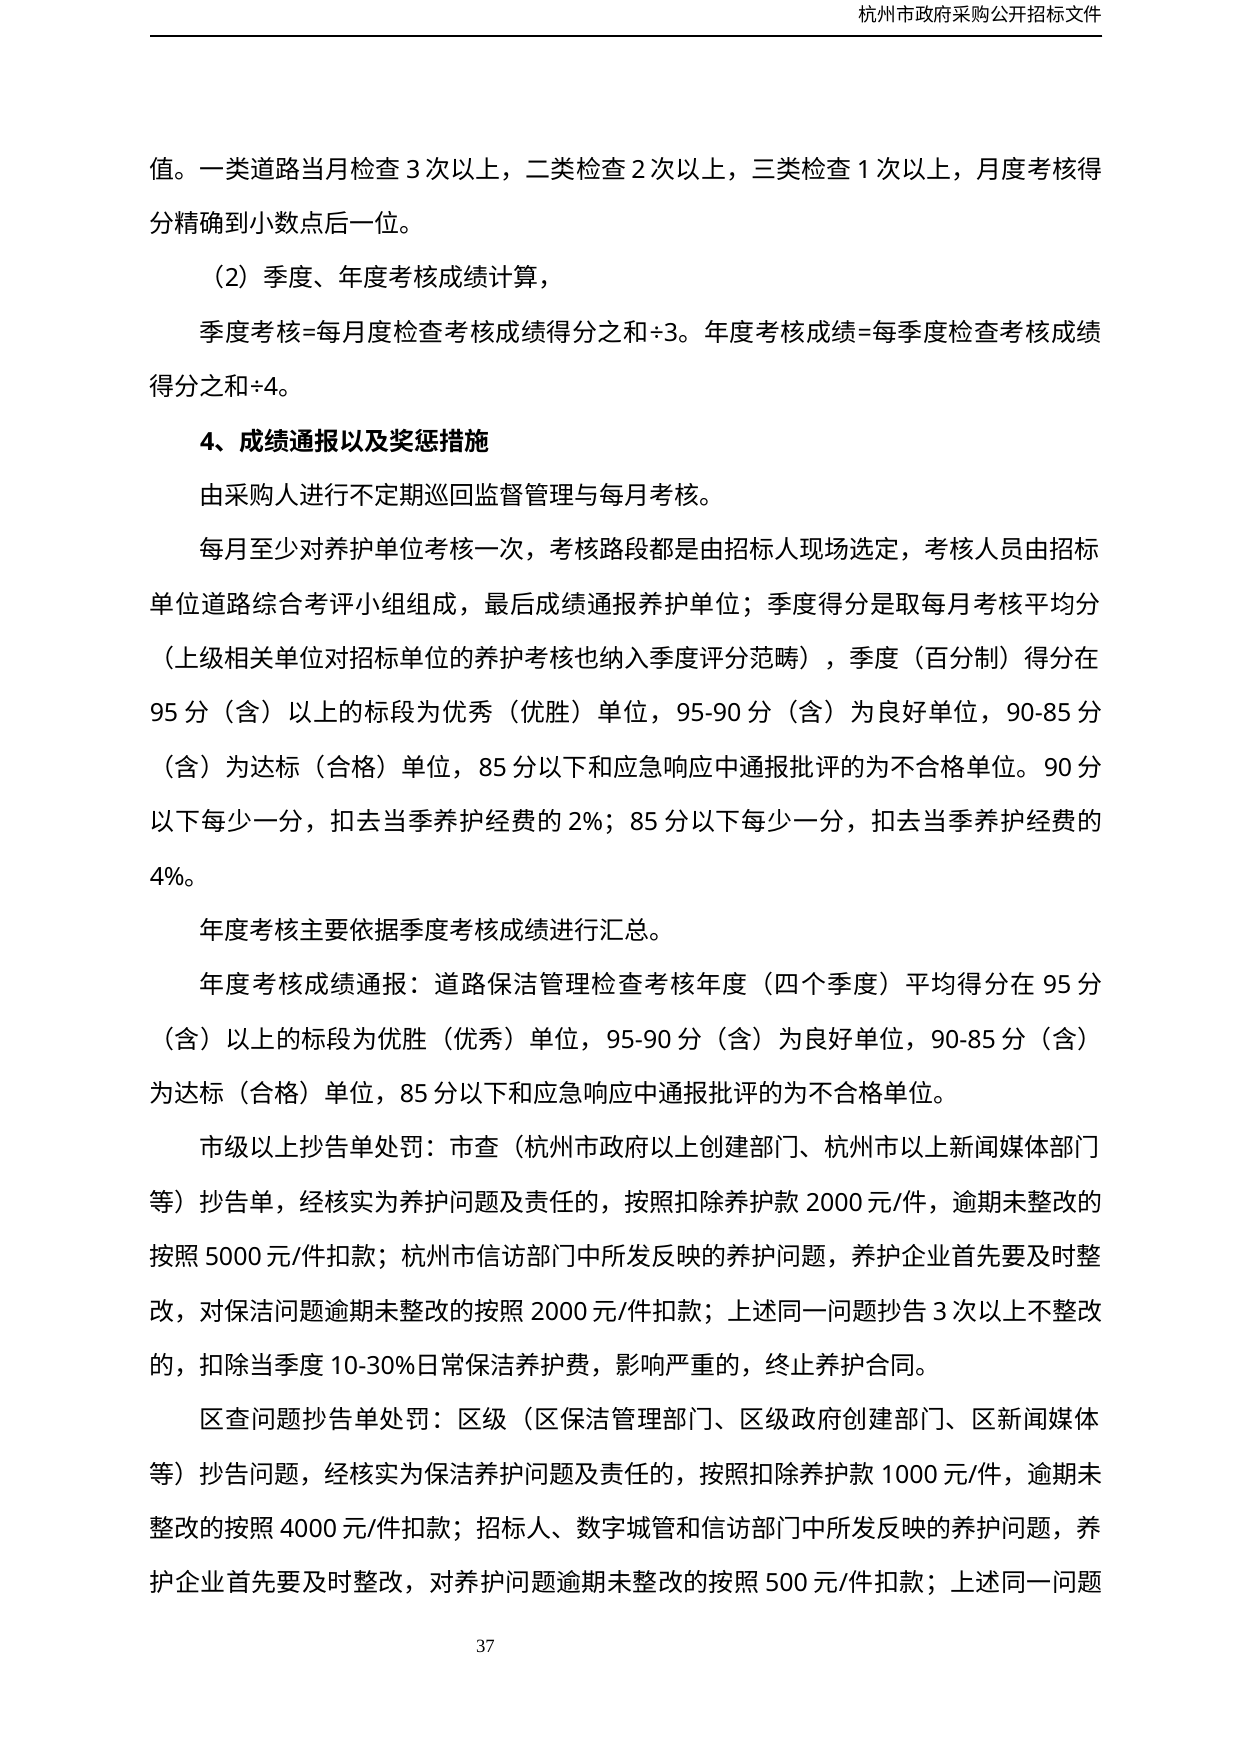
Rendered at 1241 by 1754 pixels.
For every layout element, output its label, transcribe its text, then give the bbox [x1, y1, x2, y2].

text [149, 1400, 1102, 1599]
text （2）季度、年度考核成绩计算， [149, 258, 1102, 294]
text 由采购人进行不定期巡回监督管理与每月考核。 [149, 475, 1102, 512]
text 市级以上抄告单处罚：市查（杭州市政府以上创建部门、杭州市以上新闻媒体部门等）抄告单，经核实为养护问题及责任的，按照扣除养护款2000元/件，逾期未整改的按照5000元/件扣款；杭州市信访部门中所发反映的养护问题，养护企业首先要及时整改，对保洁问题逾期未整改的按照2000元/件扣款；上述同一问题抄告3次以上不整改的，扣除当季度10-30%日常保洁养护费，影响严重的，终止养护合同。 [149, 1128, 1102, 1382]
text 年度考核主要依据季度考核成绩进行汇总。 [149, 910, 1102, 947]
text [149, 149, 1102, 240]
text 季度考核=每月度检查考核成绩得分之和÷3。年度考核成绩=每季度检查考核成绩得分之和÷4。 [149, 312, 1102, 403]
text 每月至少对养护单位考核一次，考核路段都是由招标人现场选定，考核人员由招标单位道路综合考评小组组成，最后成绩通报养护单位；季度得分是取每月考核平均分（上级相关单位对招标单位的养护考核也纳入季度评分范畴），季度（百分制）得分在95分（含）以上的标段为优秀（优胜）单位，95-90分（含）为良好单位，90-85分（含）为达标（合格）单位，85分以下和应急响应中通报批评的为不合格单位。90分以下每少一分，扣去当季养护经费的2%；85分以下每少一分，扣去当季养护经费的4%。 [149, 530, 1102, 892]
text 年度考核成绩通报：道路保洁管理检查考核年度（四个季度）平均得分在95分（含）以上的标段为优胜（优秀）单位，95-90分（含）为良好单位，90-85分（含）为达标（合格）单位，85分以下和应急响应中通报批评的为不合格单位。 [149, 965, 1102, 1110]
text 4、成绩通报以及奖惩措施 [149, 421, 1102, 457]
